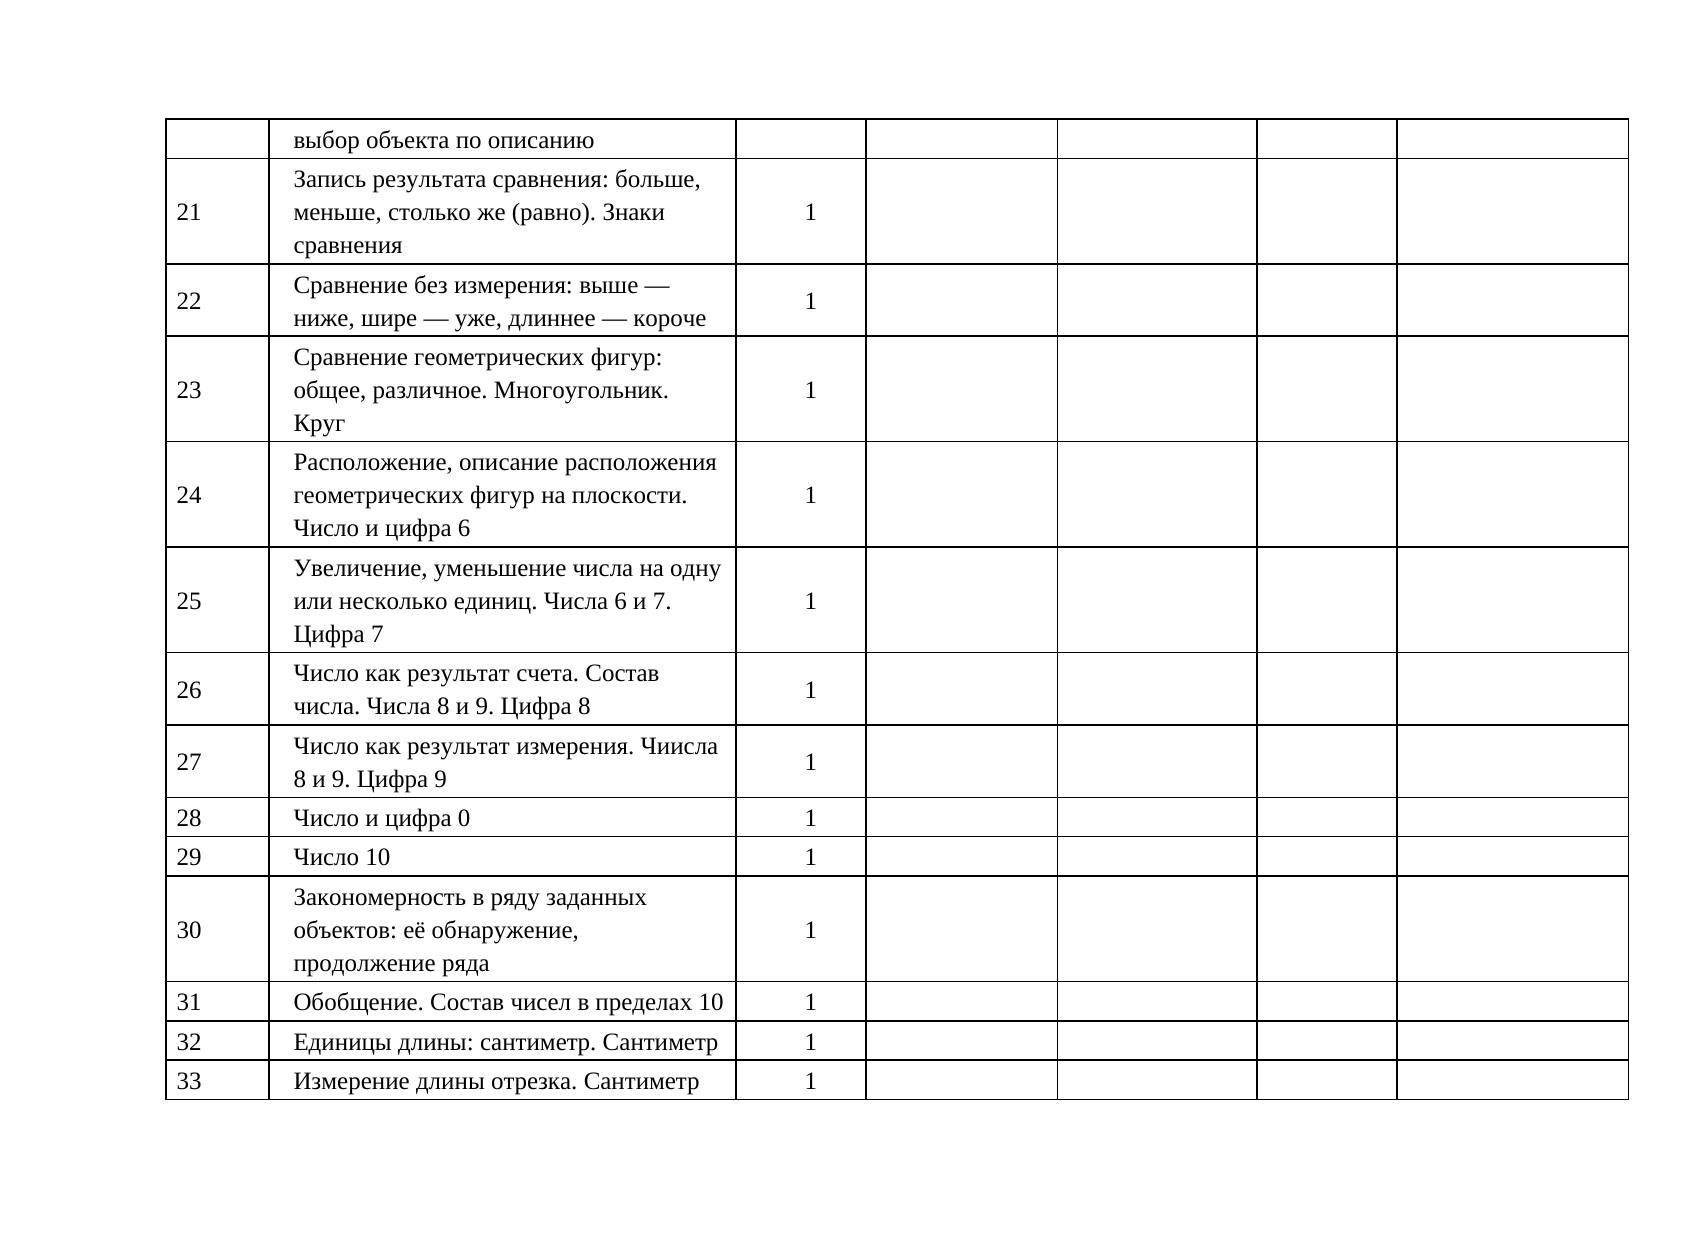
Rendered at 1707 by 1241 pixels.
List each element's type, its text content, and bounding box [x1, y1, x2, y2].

table_cell Число как результат счета. Состав числа. Числа 8 и 9. Цифра 8 [270, 653, 735, 724]
table_cell 22 [167, 265, 268, 335]
table_cell [1058, 837, 1256, 875]
table_cell 1 [737, 798, 865, 836]
table_cell 1 [737, 1061, 865, 1099]
table_cell Сравнение геометрических фигур: общее, различное. Многоугольник. Круг [270, 337, 735, 441]
table_cell [867, 265, 1057, 335]
table_cell [1058, 442, 1256, 546]
table_cell [1058, 265, 1256, 335]
table_cell [1258, 726, 1396, 796]
table_cell Число как результат измерения. Чиисла 8 и 9. Цифра 9 [270, 726, 735, 796]
table_cell [1258, 982, 1396, 1020]
table_cell [1058, 798, 1256, 836]
table_cell Измерение длины отрезка. Сантиметр [270, 1061, 735, 1099]
table_cell 31 [167, 982, 268, 1020]
table_cell [867, 548, 1057, 652]
table_cell [867, 1061, 1057, 1099]
table_cell [1398, 442, 1628, 546]
table_cell Обобщение. Состав чисел в пределах 10 [270, 982, 735, 1020]
table_cell [1398, 982, 1628, 1020]
table_cell 1 [737, 337, 865, 441]
table_cell Увеличение, уменьшение числа на одну или несколько единиц. Числа 6 и 7. Цифра 7 [270, 548, 735, 652]
table_cell 25 [167, 548, 268, 652]
table_cell [867, 837, 1057, 875]
table_cell 1 [737, 120, 865, 157]
table_cell Число 10 [270, 837, 735, 875]
table_cell 33 [167, 1061, 268, 1099]
table_cell Сравнение без измерения: выше — ниже, шире — уже, длиннее — короче [270, 265, 735, 335]
table_cell [1398, 548, 1628, 652]
table_cell [1258, 1061, 1396, 1099]
table_cell Расположение, описание расположения геометрических фигур на плоскости. Число и цифра 6 [270, 442, 735, 546]
table_cell 1 [737, 265, 865, 335]
table_cell [867, 798, 1057, 836]
table_cell [867, 159, 1057, 263]
table_cell [1058, 120, 1256, 157]
table_cell [1258, 877, 1396, 981]
table_cell [1398, 726, 1628, 796]
table_cell [1058, 653, 1256, 724]
table_cell [867, 442, 1057, 546]
table_cell [1058, 726, 1256, 796]
table_cell [1258, 442, 1396, 546]
table_cell [867, 653, 1057, 724]
table_cell [867, 1022, 1057, 1059]
table_cell 28 [167, 798, 268, 836]
table_cell [1398, 1061, 1628, 1099]
table_cell [1258, 120, 1396, 157]
table_cell [1398, 877, 1628, 981]
table_cell [1058, 877, 1256, 981]
table_cell [867, 120, 1057, 157]
table_cell 32 [167, 1022, 268, 1059]
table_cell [270, 120, 735, 157]
table_cell [867, 337, 1057, 441]
table_cell [867, 877, 1057, 981]
table_cell [1398, 120, 1628, 157]
table_cell 26 [167, 653, 268, 724]
table_cell [1258, 798, 1396, 836]
table_cell 29 [167, 837, 268, 875]
table_cell 1 [737, 442, 865, 546]
table_cell 24 [167, 442, 268, 546]
table_cell 20 [167, 120, 268, 157]
table_cell [1058, 1022, 1256, 1059]
table_cell [1398, 798, 1628, 836]
table_cell 30 [167, 877, 268, 981]
table_cell [1398, 837, 1628, 875]
table_cell [1258, 653, 1396, 724]
table_cell 1 [737, 653, 865, 724]
table_cell [1058, 337, 1256, 441]
table_cell [867, 982, 1057, 1020]
table_cell [1058, 548, 1256, 652]
table_cell [1398, 159, 1628, 263]
table_cell [1398, 653, 1628, 724]
table_cell [1398, 337, 1628, 441]
table_cell [1258, 548, 1396, 652]
table_cell [867, 726, 1057, 796]
table_cell [1058, 1061, 1256, 1099]
table_cell 27 [167, 726, 268, 796]
table_cell [1258, 337, 1396, 441]
table_cell 1 [737, 877, 865, 981]
table_cell [1058, 982, 1256, 1020]
table_cell [1258, 837, 1396, 875]
table_cell [1258, 265, 1396, 335]
table_cell 23 [167, 337, 268, 441]
table_cell [1258, 1022, 1396, 1059]
table_cell [1058, 159, 1256, 263]
table_cell 21 [167, 159, 268, 263]
table_cell 1 [737, 726, 865, 796]
table_cell 1 [737, 548, 865, 652]
table_cell Запись результата сравнения: больше, меньше, столько же (равно). Знаки сравнения [270, 159, 735, 263]
table_cell [1398, 1022, 1628, 1059]
table_cell 1 [737, 837, 865, 875]
table_cell [1258, 159, 1396, 263]
table_cell [1398, 265, 1628, 335]
table_cell Единицы длины: сантиметр. Сантиметр [270, 1022, 735, 1059]
table_cell 1 [737, 982, 865, 1020]
table_cell Закономерность в ряду заданных объектов: её обнаружение, продолжение ряда [270, 877, 735, 981]
table_cell 1 [737, 159, 865, 263]
table_cell Число и цифра 0 [270, 798, 735, 836]
table_cell 1 [737, 1022, 865, 1059]
